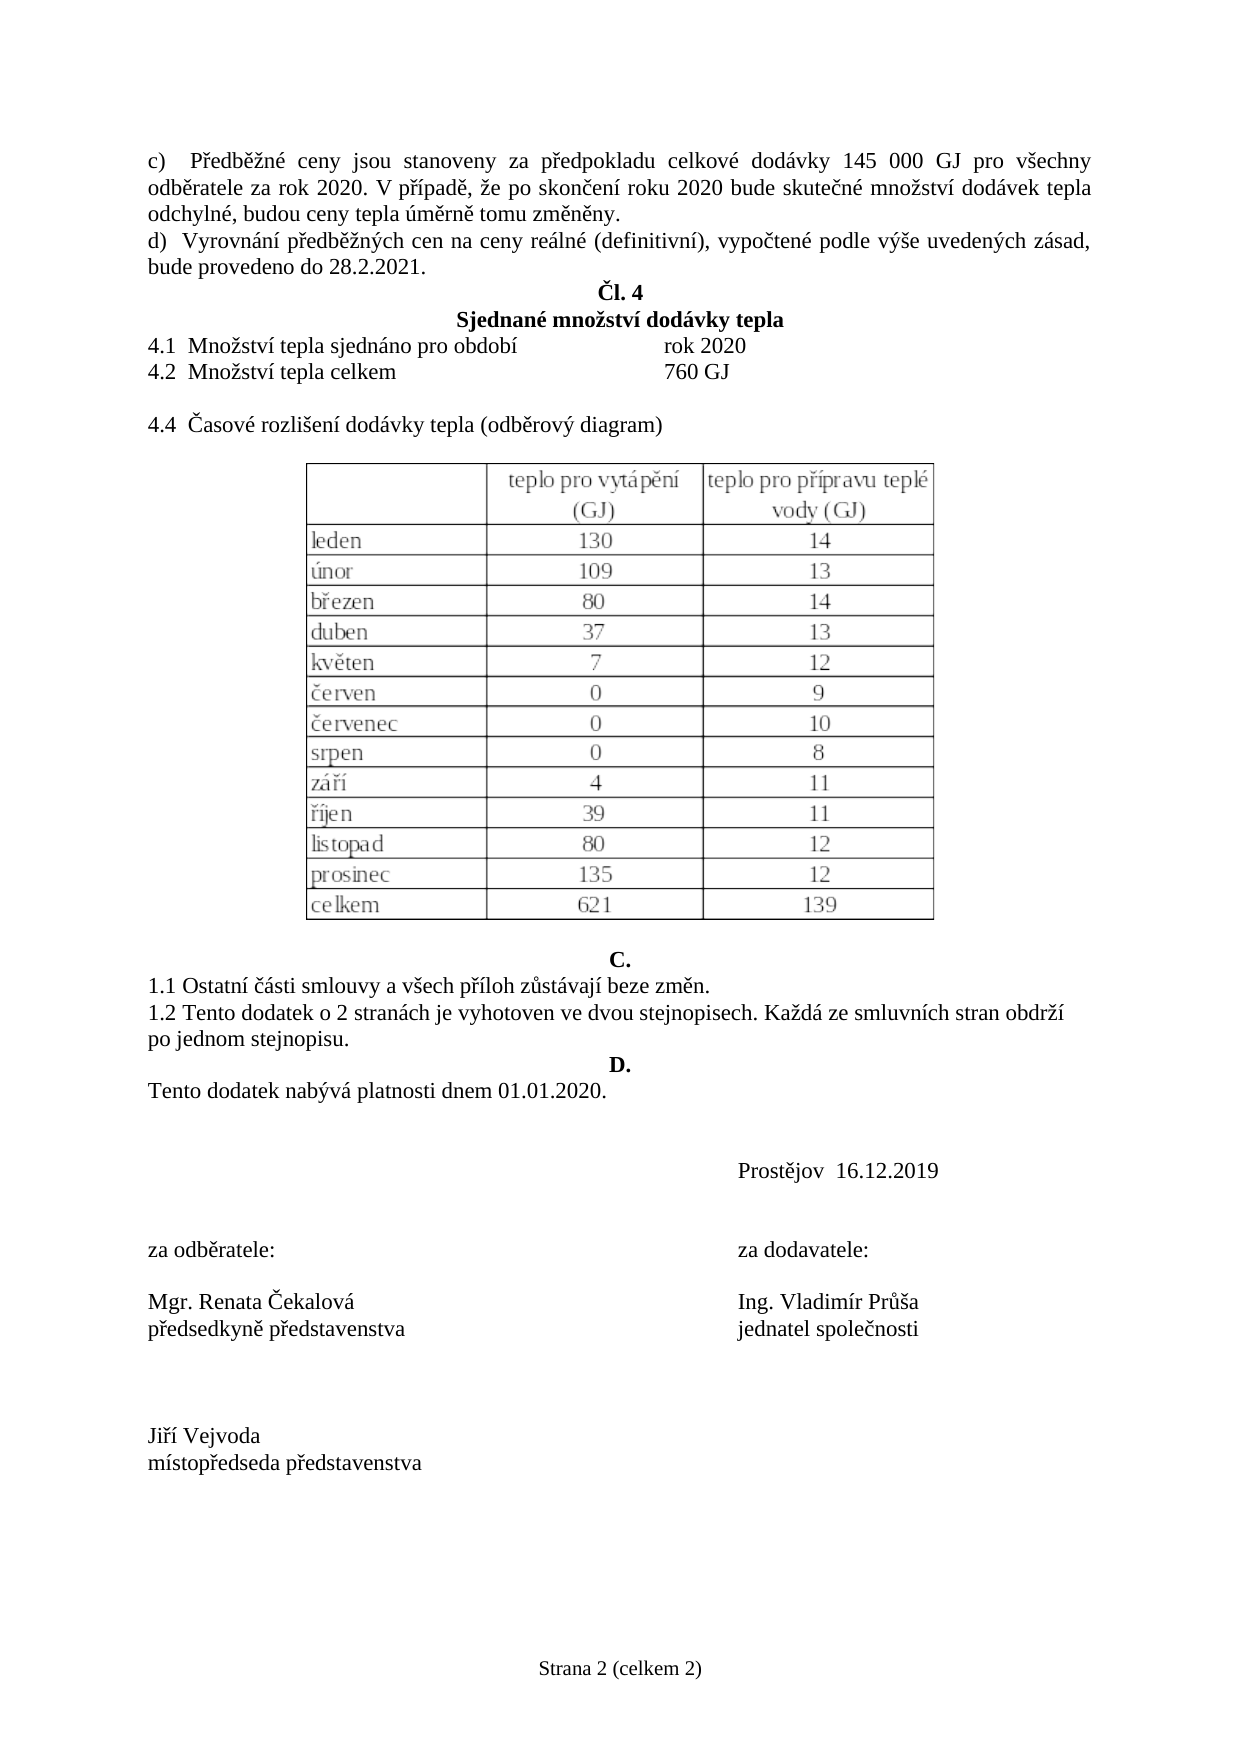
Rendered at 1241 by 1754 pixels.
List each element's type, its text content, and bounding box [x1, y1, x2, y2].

text 4.1 Množství tepla sjednáno pro období rok 2020 [148, 332, 1093, 358]
text Mgr. Renata Čekalová Ing. Vladimír Průša [148, 1288, 1093, 1315]
text 1.2 Tento dodatek o 2 stranách je vyhotoven ve dvou stejnopisech. Každá ze smluvních stran obdrží po jednom stejnopisu. [148, 998, 1093, 1051]
text d) Vyrovnání předběžných cen na ceny reálné (definitivní), vypočtené podle výše uvedených zásad, bude provedeno do 28.2.2021. [148, 227, 1093, 279]
text 1.1 Ostatní části smlouvy a všech příloh zůstávají beze změn. [148, 972, 1093, 998]
text Prostějov 16.12.2019 [664, 1157, 1093, 1183]
text Čl. 4 [148, 279, 1093, 306]
text předsedkyně představenstva jednatel společnosti [148, 1315, 1093, 1341]
text 4.4 Časové rozlišení dodávky tepla (odběrový diagram) [148, 411, 1093, 437]
text Jiří Vejvoda [148, 1423, 1093, 1449]
text C. [148, 946, 1093, 972]
text místopředseda představenstva [148, 1449, 1093, 1475]
text D. [148, 1051, 1093, 1078]
text Sjednané množství dodávky tepla [148, 306, 1093, 332]
text c) Předběžné ceny jsou stanoveny za předpokladu celkové dodávky 145 000 GJ pro všechny odběratele za rok 2020. V případě, že po skončení roku 2020 bude skutečné množství dodávek tepla odchylné, budou ceny tepla úměrně tomu změněny. [148, 148, 1093, 227]
text za odběratele: za dodavatele: [148, 1236, 1093, 1262]
text Tento dodatek nabývá platnosti dnem 01.01.2020. [148, 1078, 1093, 1104]
text 4.2 Množství tepla celkem 760 GJ [148, 358, 1093, 385]
